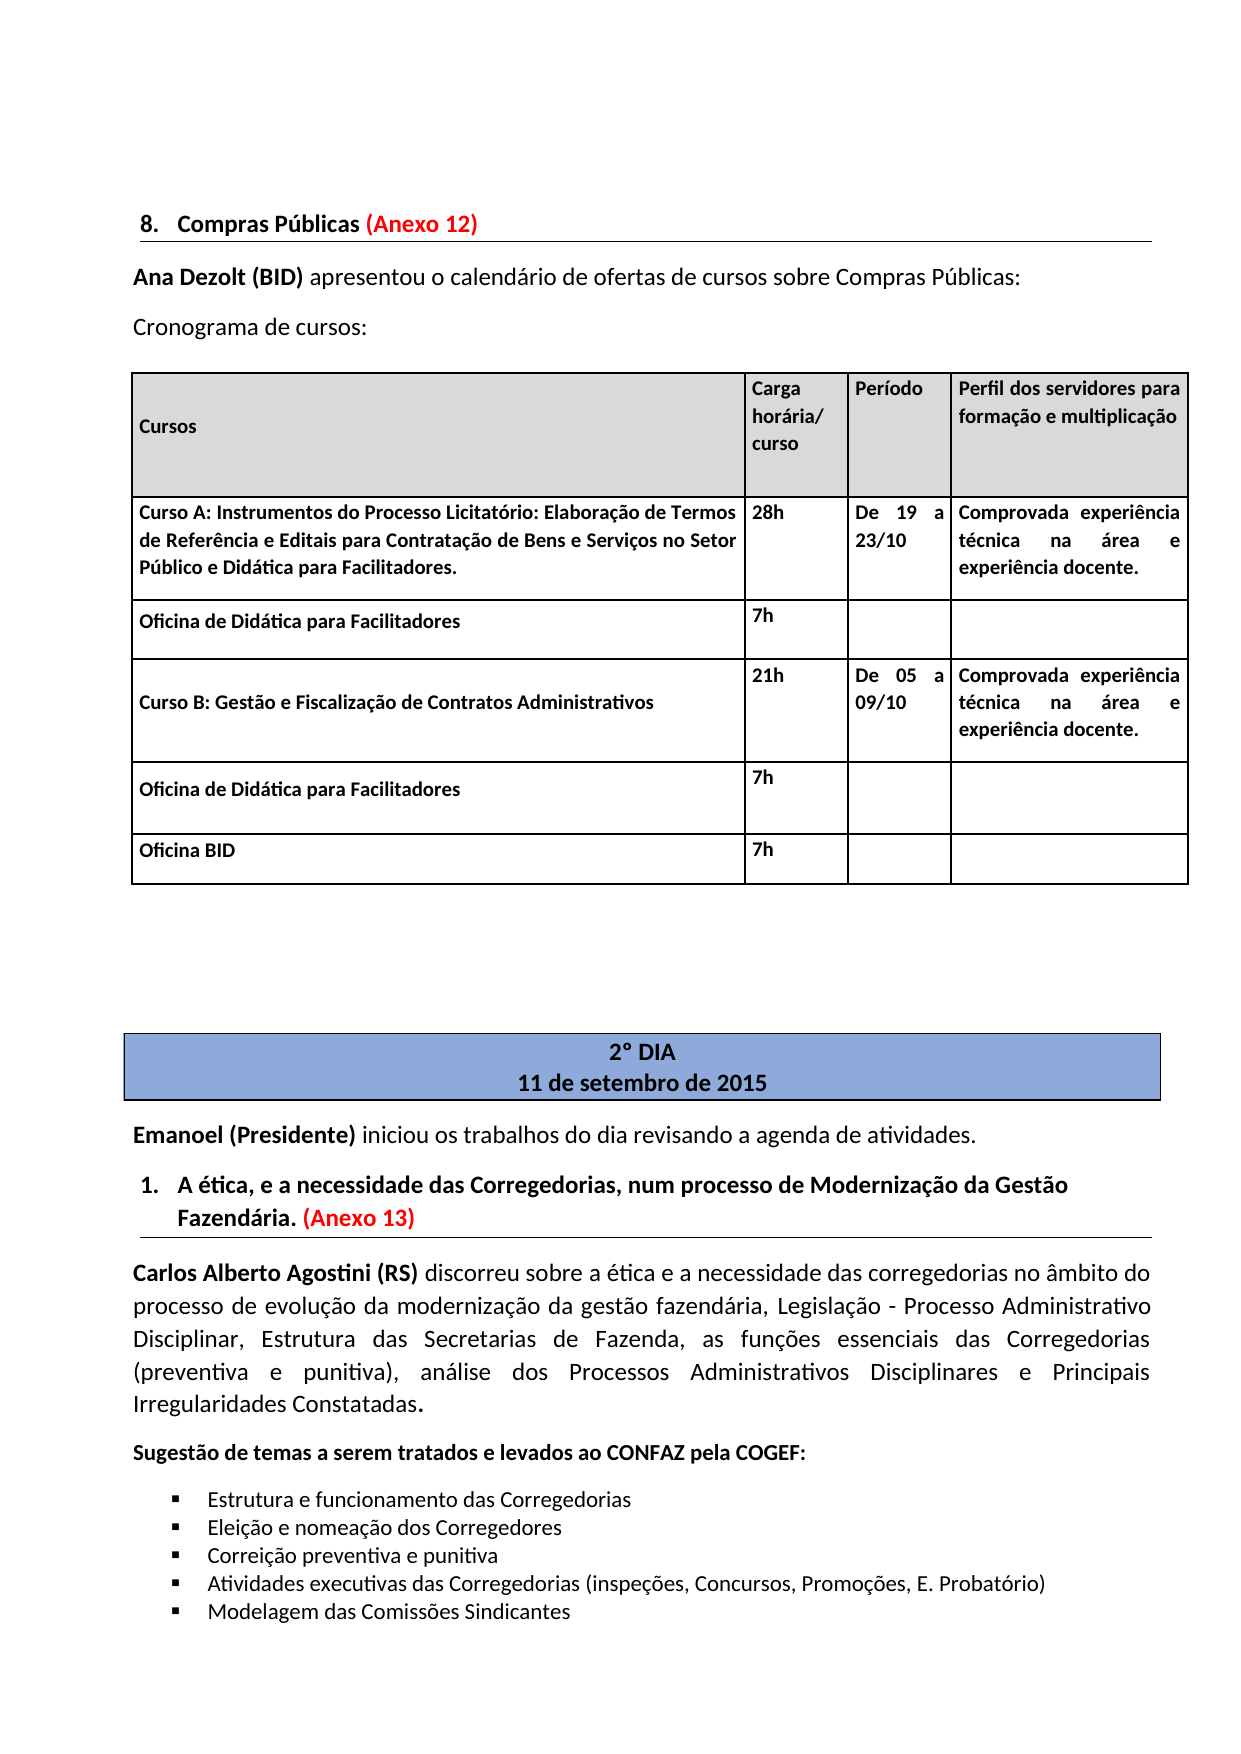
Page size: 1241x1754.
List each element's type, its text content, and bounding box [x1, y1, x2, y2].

list Eleição e nomeação dos Corregedores [170, 1513, 1152, 1541]
table_cell 7h [746, 763, 847, 833]
table_cell Comprovada experiência técnica na área e experiência docente. [952, 660, 1187, 761]
table_cell [849, 763, 950, 833]
table_header Carga horária/ curso [746, 374, 847, 496]
table_cell 7h [746, 835, 847, 882]
text 11 de setembro de 2015 [125, 1064, 1160, 1099]
table_cell Comprovada experiência técnica na área e experiência docente. [952, 498, 1187, 598]
table_cell Oficina BID [133, 835, 744, 882]
table_cell Oficina de Didática para Facilitadores [133, 763, 744, 833]
table_cell 7h [746, 601, 847, 658]
list Correição preventiva e punitiva [170, 1541, 1152, 1569]
text Carlos Alberto Agostini (RS) discorreu sobre a ética e a necessidade das corregedorias no âmbito do processo de evolução da modernização da gestão fazendária, Legislação - Processo Administrativo Disciplinar, Estrutura das Secretarias de Fazenda, as funções essenciais das Corregedorias (preventiva e punitiva), análise dos Processos Administrativos Disciplinares e Principais Irregularidades Constatadas. [133, 1257, 1152, 1419]
table_header Perfil dos servidores para formação e multiplicação [952, 374, 1187, 496]
text Sugestão de temas a serem tratados e levados ao CONFAZ pela COGEF: [133, 1438, 1152, 1466]
table_cell Curso B: Gestão e Fiscalização de Contratos Administrativos [133, 660, 744, 761]
text 2º DIA [125, 1034, 1160, 1064]
table_cell 21h [746, 660, 847, 761]
list Estrutura e funcionamento das Corregedorias [170, 1485, 1152, 1513]
table_cell [952, 601, 1187, 658]
list Atividades executivas das Corregedorias (inspeções, Concursos, Promoções, E. Probatório) [170, 1569, 1152, 1597]
table_header Período [849, 374, 950, 496]
table_cell [952, 763, 1187, 833]
text Emanoel (Presidente) iniciou os trabalhos do dia revisando a agenda de atividades. [133, 1120, 1152, 1150]
table_header Cursos [133, 374, 744, 496]
table_cell Curso A: Instrumentos do Processo Licitatório: Elaboração de Termos de Referência e Editais para Contratação de Bens e Serviços no Setor Público e Didática para Facilitadores. [133, 498, 744, 598]
table_cell Oficina de Didática para Facilitadores [133, 601, 744, 658]
table_cell De 19 a 23/10 [849, 498, 950, 598]
table_cell [849, 601, 950, 658]
list A ética, e a necessidade das Corregedorias, num processo de Modernização da Gestão Fazendária. (Anexo 13) [140, 1169, 1152, 1237]
table_cell De 05 a 09/10 [849, 660, 950, 761]
text Cronograma de cursos: [133, 311, 1152, 341]
table_cell 28h [746, 498, 847, 598]
list Compras Públicas (Anexo 12) [140, 209, 1152, 241]
list Modelagem das Comissões Sindicantes [170, 1597, 1152, 1625]
table_cell [952, 835, 1187, 882]
table_cell [849, 835, 950, 882]
text Ana Dezolt (BID) apresentou o calendário de ofertas de cursos sobre Compras Públicas: [133, 261, 1152, 292]
